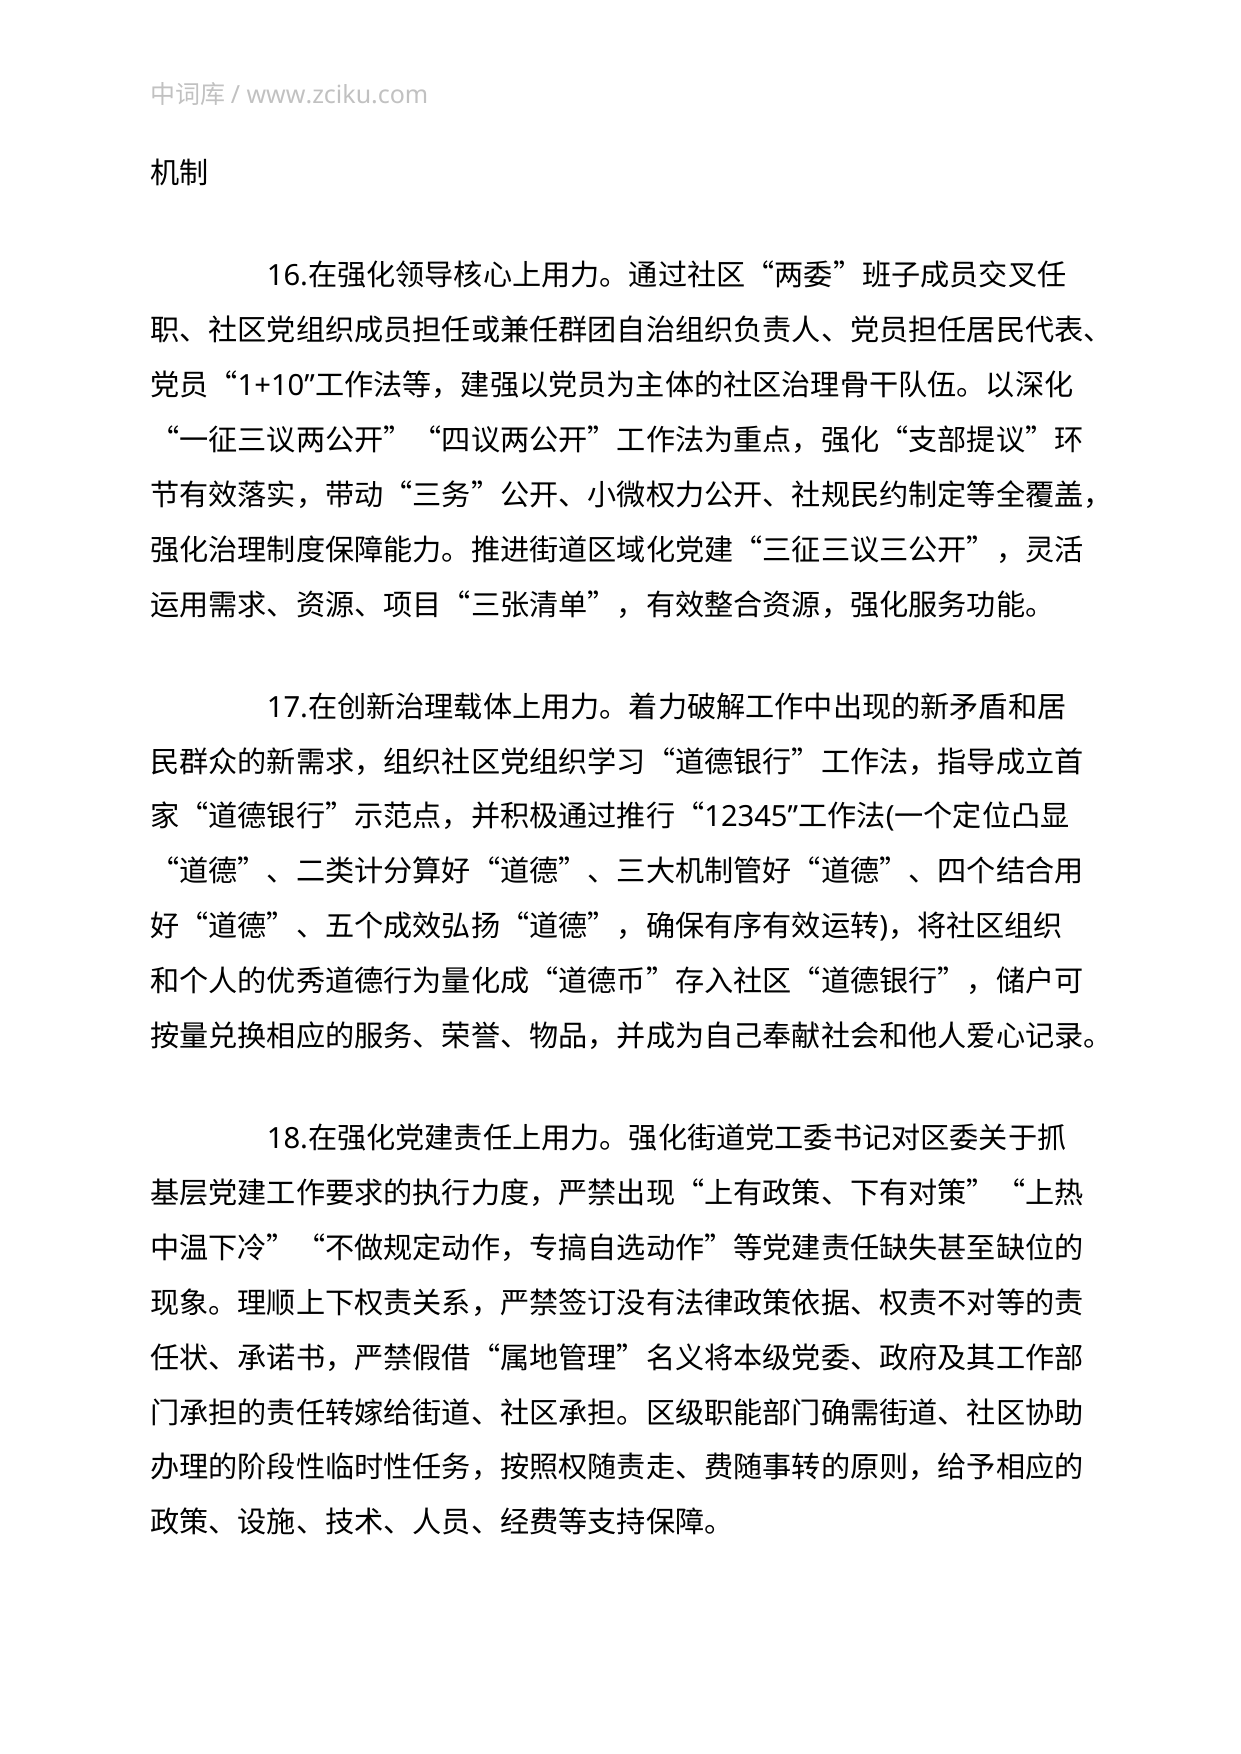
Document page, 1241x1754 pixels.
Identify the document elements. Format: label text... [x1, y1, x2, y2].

text 16.在强化领导核心上用力。通过社区“两委”班子成员交叉任职、社区党组织成员担任或兼任群团自治组织负责人、党员担任居民代表、党员“1+10”工作法等，建强以党员为主体的社区治理骨干队伍。以深化“一征三议两公开”“四议两公开”工作法为重点，强化“支部提议”环节有效落实，带动“三务”公开、小微权力公开、社规民约制定等全覆盖，强化治理制度保障能力。推进街道区域化党建“三征三议三公开”，灵活运用需求、资源、项目“三张清单”，有效整合资源，强化服务功能。 [150, 252, 1090, 624]
text 18.在强化党建责任上用力。强化街道党工委书记对区委关于抓基层党建工作要求的执行力度，严禁出现“上有政策、下有对策”“上热中温下冷”“不做规定动作，专搞自选动作”等党建责任缺失甚至缺位的现象。理顺上下权责关系，严禁签订没有法律政策依据、权责不对等的责任状、承诺书，严禁假借“属地管理”名义将本级党委、政府及其工作部门承担的责任转嫁给街道、社区承担。区级职能部门确需街道、社区协助办理的阶段性临时性任务，按照权随责走、费随事转的原则，给予相应的政策、设施、技术、人员、经费等支持保障。 [150, 1114, 1090, 1541]
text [150, 150, 1090, 192]
text 17.在创新治理载体上用力。着力破解工作中出现的新矛盾和居民群众的新需求，组织社区党组织学习“道德银行”工作法，指导成立首家“道德银行”示范点，并积极通过推行“12345”工作法(一个定位凸显“道德”、二类计分算好“道德”、三大机制管好“道德”、四个结合用好“道德”、五个成效弘扬“道德”，确保有序有效运转)，将社区组织和个人的优秀道德行为量化成“道德币”存入社区“道德银行”，储户可按量兑换相应的服务、荣誉、物品，并成为自己奉献社会和他人爱心记录。 [150, 683, 1090, 1055]
